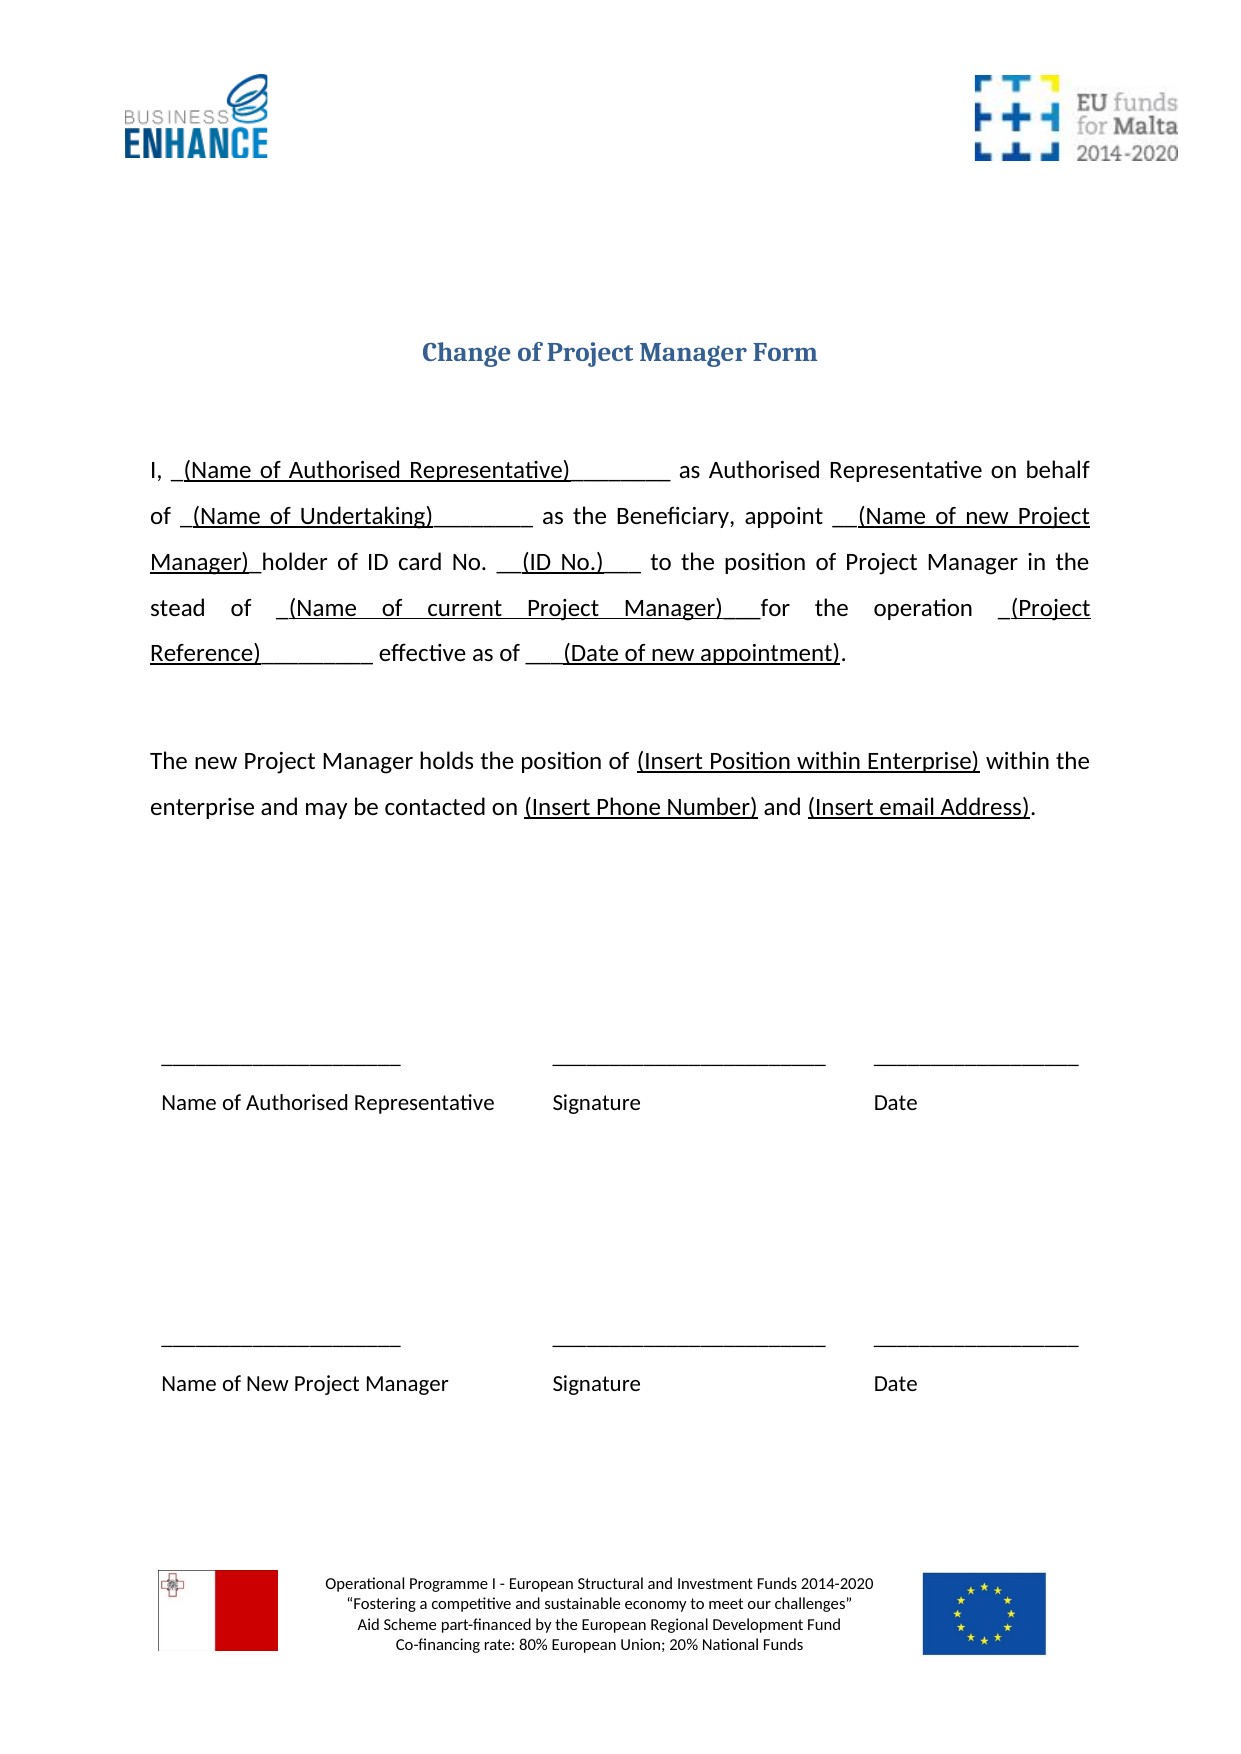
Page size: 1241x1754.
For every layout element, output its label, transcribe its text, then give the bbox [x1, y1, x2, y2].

text I, _(Name of Authorised Representative)________ as Authorised Representative on behalf of _(Name of Undertaking)________ as the Beneficiary, appoint __(Name of new Project Manager)_holder of ID card No. __(ID No.)___ to the position of Project Manager in the stead of _(Name of current Project Manager)___for the operation _(Project Reference)_________ effective as of ___(Date of new appointment). [150, 454, 1090, 668]
table_cell _____________________ Name of New Project Manager [150, 1135, 541, 1416]
table_header _____________________ Name of Authorised Representative [150, 948, 541, 1135]
table_header ________________________ Signature [541, 948, 862, 1135]
picture [974, 75, 1178, 161]
table_cell __________________ Date [862, 1135, 1090, 1416]
text The new Project Manager holds the position of (Insert Position within Enterprise) within the enterprise and may be contacted on (Insert Phone Number) and (Insert email Address). [150, 746, 1090, 822]
picture [158, 1570, 278, 1651]
subtitle Change of Project Manager Form [150, 337, 1090, 369]
table_header __________________ Date [862, 948, 1090, 1135]
picture [920, 1570, 1048, 1657]
table_cell ________________________ Signature [541, 1135, 862, 1416]
